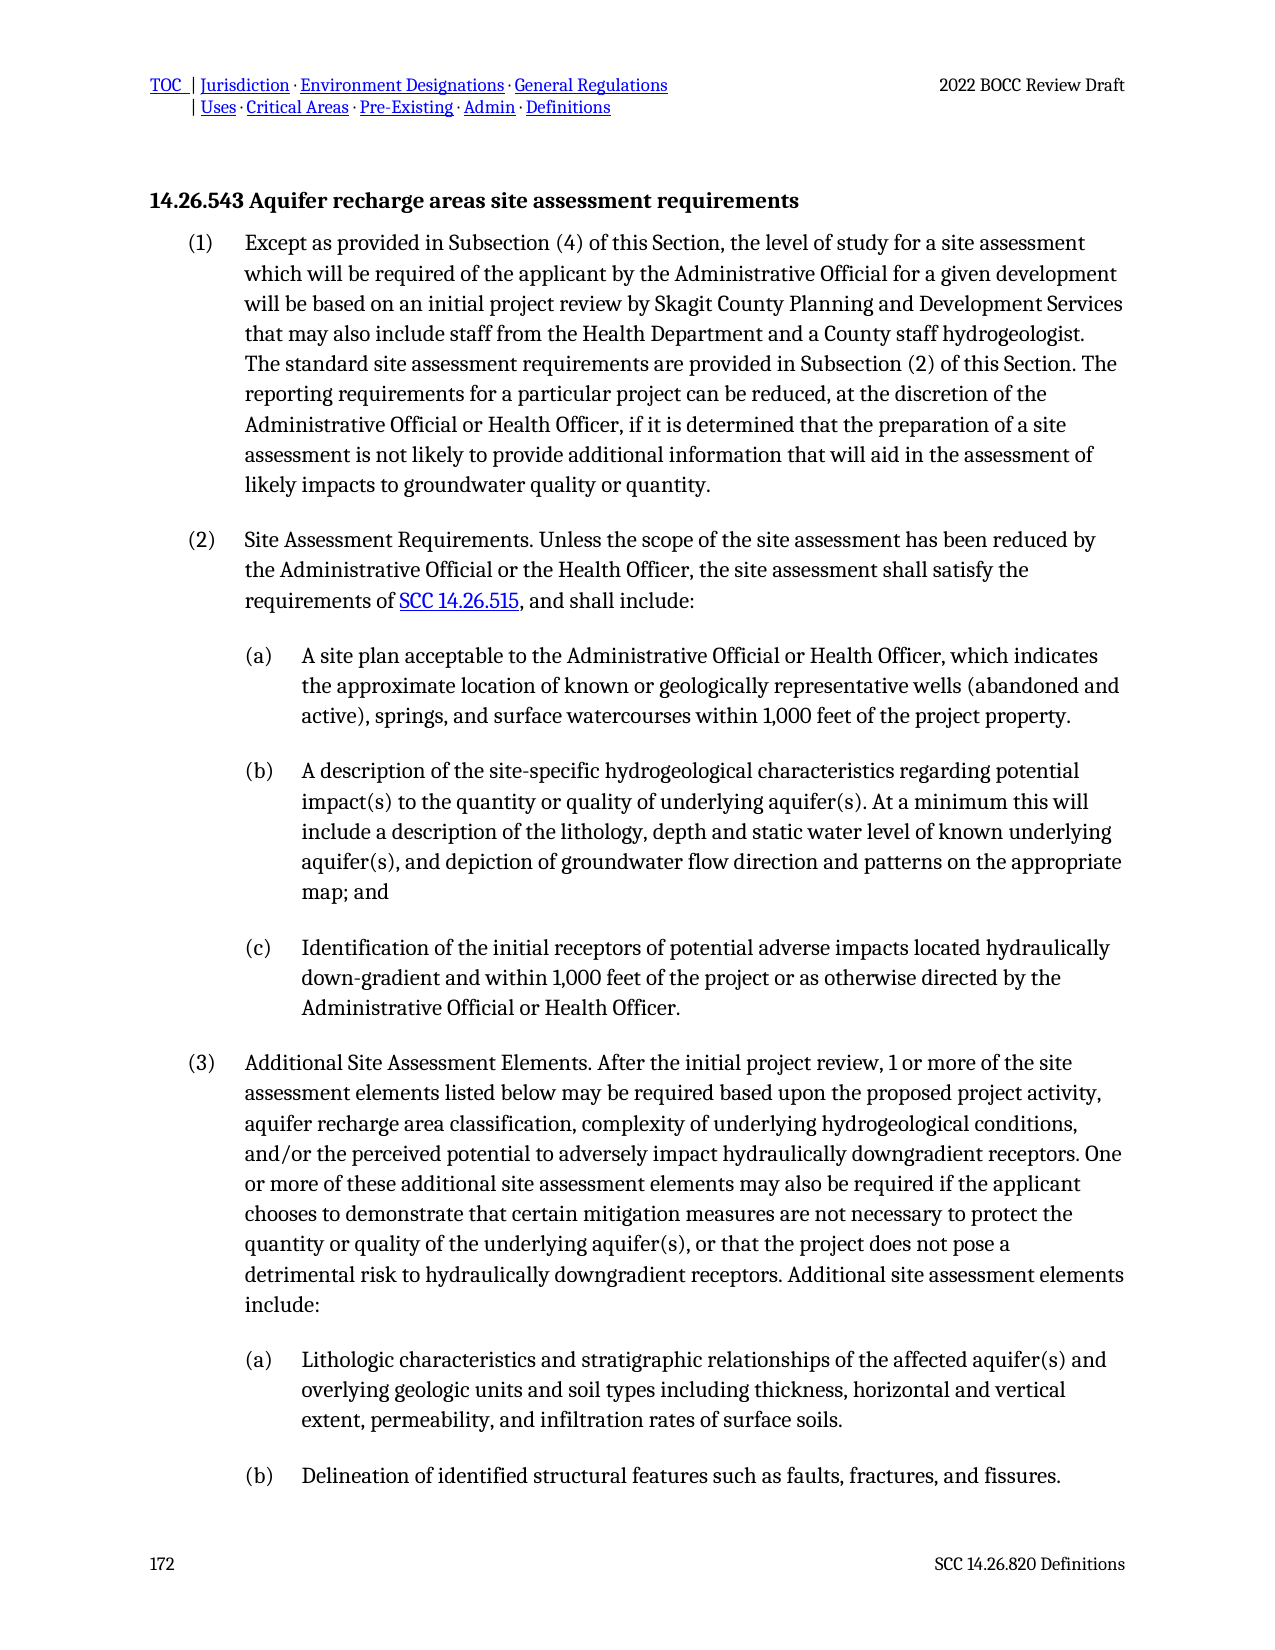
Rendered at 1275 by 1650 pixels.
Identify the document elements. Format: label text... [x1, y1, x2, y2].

subtitle Delineation of identified structural features such as faults, fractures, and fissures. [244, 1462, 1125, 1489]
subtitle A site plan acceptable to the Administrative Official or Health Officer, which indicates the approximate location of known or geologically representative wells (abandoned and active), springs, and surface watercourses within 1,000 feet of the project property. [244, 643, 1125, 729]
subtitle 14.26.543 Aquifer recharge areas site assessment requirements [150, 187, 1125, 214]
subtitle Except as provided in Subsection (4) of this Section, the level of study for a site assessment which will be required of the applicant by the Administrative Official for a given development will be based on an initial project review by Skagit County Planning and Development Services that may also include staff from the Health Department and a County staff hydrogeologist. The standard site assessment requirements are provided in Subsection (2) of this Section. The reporting requirements for a particular project can be reduced, at the discretion of the Administrative Official or Health Officer, if it is determined that the preparation of a site assessment is not likely to provide additional information that will aid in the assessment of likely impacts to groundwater quality or quantity. [187, 230, 1125, 498]
subtitle A description of the site-specific hydrogeological characteristics regarding potential impact(s) to the quantity or quality of underlying aquifer(s). At a minimum this will include a description of the lithology, depth and static water level of known underlying aquifer(s), and depiction of groundwater flow direction and patterns on the appropriate map; and [244, 758, 1125, 906]
subtitle Site Assessment Requirements. Unless the scope of the site assessment has been reduced by the Administrative Official or the Health Officer, the site assessment shall satisfy the requirements of SCC 14.26.515, and shall include: [187, 527, 1125, 614]
subtitle Identification of the initial receptors of potential adverse impacts located hydraulically down-gradient and within 1,000 feet of the project or as otherwise directed by the Administrative Official or Health Officer. [244, 934, 1125, 1021]
subtitle Additional Site Assessment Elements. After the initial project review, 1 or more of the site assessment elements listed below may be required based upon the proposed project activity, aquifer recharge area classification, complexity of underlying hydrogeological conditions, and/or the perceived potential to adversely impact hydraulically downgradient receptors. One or more of these additional site assessment elements may also be required if the applicant chooses to demonstrate that certain mitigation measures are not necessary to protect the quantity or quality of the underlying aquifer(s), or that the project does not pose a detrimental risk to hydraulically downgradient receptors. Additional site assessment elements include: [187, 1050, 1125, 1318]
subtitle Lithologic characteristics and stratigraphic relationships of the affected aquifer(s) and overlying geologic units and soil types including thickness, horizontal and vertical extent, permeability, and infiltration rates of surface soils. [244, 1347, 1125, 1434]
